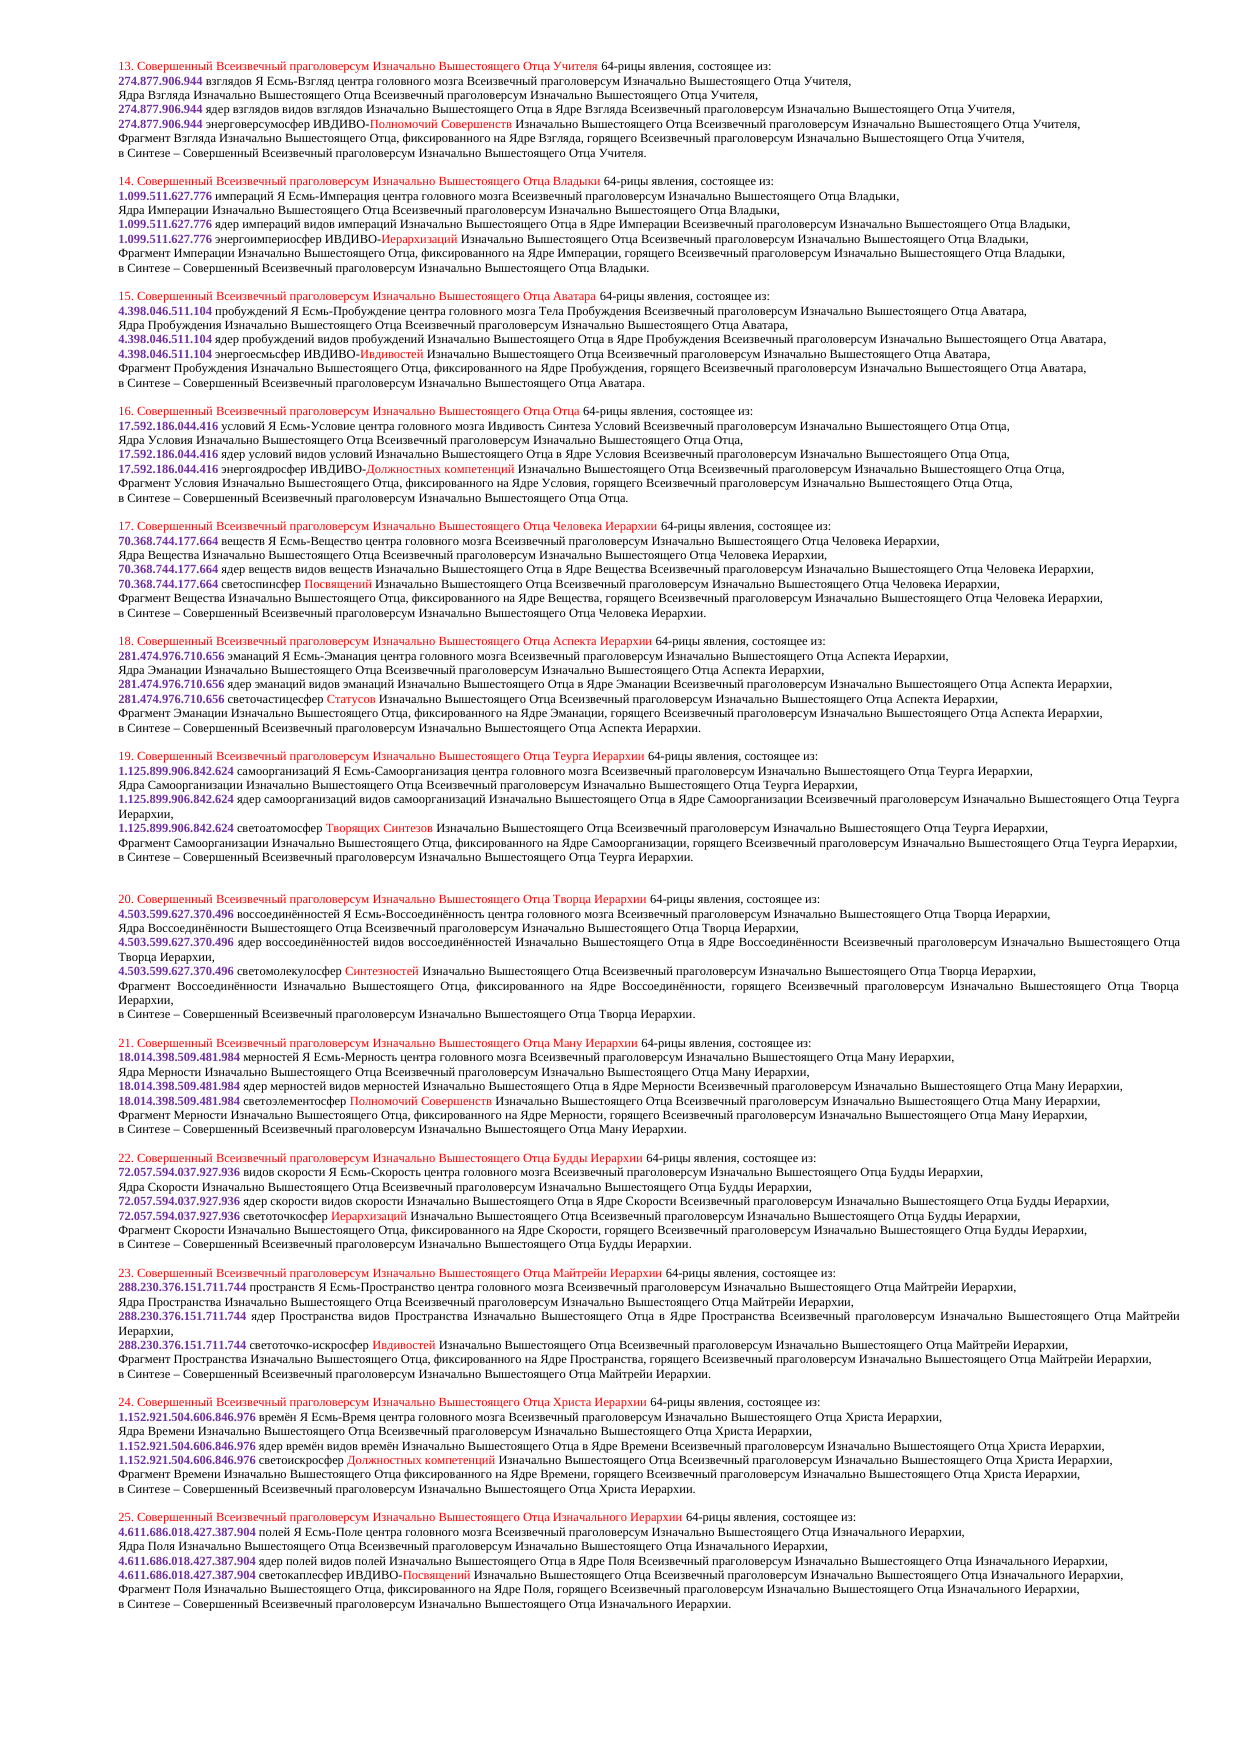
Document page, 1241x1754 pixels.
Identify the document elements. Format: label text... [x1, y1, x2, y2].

text Фрагмент Взгляда Изначально Вышестоящего Отца, фиксированного на Ядре Взгляда, горящего Всеизвечный праголоверсум Изначально Вышестоящего Отца Учителя, [118, 131, 1181, 145]
text 281.474.976.710.656 эманаций Я Есмь-Эманация центра головного мозга Всеизвечный праголоверсум Изначально Вышестоящего Отца Аспекта Иерархии, [118, 648, 1181, 663]
text 4.503.599.627.370.496 воссоединённостей Я Есмь-Воссоединённость центра головного мозга Всеизвечный праголоверсум Изначально Вышестоящего Отца Творца Иерархии, [118, 906, 1181, 921]
text 4.398.046.511.104 ядер пробуждений видов пробуждений Изначально Вышестоящего Отца в Ядре Пробуждения Всеизвечный праголоверсум Изначально Вышестоящего Отца Аватара, [118, 332, 1181, 347]
text 1.152.921.504.606.846.976 ядер времён видов времён Изначально Вышестоящего Отца в Ядре Времени Всеизвечный праголоверсум Изначально Вышестоящего Отца Христа Иерархии, [118, 1438, 1181, 1453]
text 24. Совершенный Всеизвечный праголоверсум Изначально Вышестоящего Отца Христа Иерархии 64-рицы явления, состоящее из: [118, 1395, 1181, 1409]
text 274.877.906.944 взглядов Я Есмь-Взгляд центра головного мозга Всеизвечный праголоверсум Изначально Вышестоящего Отца Учителя, [118, 73, 1181, 88]
text 4.503.599.627.370.496 светомолекулосфер Синтезностей Изначально Вышестоящего Отца Всеизвечный праголоверсум Изначально Вышестоящего Отца Творца Иерархии, [118, 964, 1181, 978]
text 1.099.511.627.776 энергоимпериосфер ИВДИВО-Иерархизаций Изначально Вышестоящего Отца Всеизвечный праголоверсум Изначально Вышестоящего Отца Владыки, [118, 232, 1181, 246]
text Фрагмент Самоорганизации Изначально Вышестоящего Отца, фиксированного на Ядре Самоорганизации, горящего Всеизвечный праголоверсум Изначально Вышестоящего Отца Теурга Иерархии, [118, 835, 1181, 850]
text 288.230.376.151.711.744 ядер Пространства видов Пространства Изначально Вышестоящего Отца в Ядре Пространства Всеизвечный праголоверсум Изначально Вышестоящего Отца Майтрейи Иерархии, [118, 1309, 1181, 1338]
text в Синтезе – Совершенный Всеизвечный праголоверсум Изначально Вышестоящего Отца Отца. [118, 490, 1181, 505]
text 18.014.398.509.481.984 светоэлементосфер Полномочий Совершенств Изначально Вышестоящего Отца Всеизвечный праголоверсум Изначально Вышестоящего Отца Ману Иерархии, [118, 1093, 1181, 1108]
text в Синтезе – Совершенный Всеизвечный праголоверсум Изначально Вышестоящего Отца Теурга Иерархии. [118, 850, 1181, 864]
text Фрагмент Имперации Изначально Вышестоящего Отца, фиксированного на Ядре Имперации, горящего Всеизвечный праголоверсум Изначально Вышестоящего Отца Владыки, [118, 246, 1181, 260]
text Ядра Мерности Изначально Вышестоящего Отца Всеизвечный праголоверсум Изначально Вышестоящего Отца Ману Иерархии, [118, 1064, 1181, 1079]
text в Синтезе – Совершенный Всеизвечный праголоверсум Изначально Вышестоящего Отца Человека Иерархии. [118, 605, 1181, 620]
text Фрагмент Воссоединённости Изначально Вышестоящего Отца, фиксированного на Ядре Воссоединённости, горящего Всеизвечный праголоверсум Изначально Вышестоящего Отца Творца Иерархии, [118, 978, 1181, 1007]
text в Синтезе – Совершенный Всеизвечный праголоверсум Изначально Вышестоящего Отца Аватара. [118, 375, 1181, 390]
text 1.099.511.627.776 ядер импераций видов импераций Изначально Вышестоящего Отца в Ядре Имперации Всеизвечный праголоверсум Изначально Вышестоящего Отца Владыки, [118, 217, 1181, 232]
text Ядра Взгляда Изначально Вышестоящего Отца Всеизвечный праголоверсум Изначально Вышестоящего Отца Учителя, [118, 88, 1181, 102]
text 70.368.744.177.664 светоспинсфер Посвящений Изначально Вышестоящего Отца Всеизвечный праголоверсум Изначально Вышестоящего Отца Человека Иерархии, [118, 577, 1181, 591]
text 1.125.899.906.842.624 самоорганизаций Я Есмь-Самоорганизация центра головного мозга Всеизвечный праголоверсум Изначально Вышестоящего Отца Теурга Иерархии, [118, 763, 1181, 778]
text 72.057.594.037.927.936 светоточкосфер Иерархизаций Изначально Вышестоящего Отца Всеизвечный праголоверсум Изначально Вышестоящего Отца Будды Иерархии, [118, 1208, 1181, 1223]
text в Синтезе – Совершенный Всеизвечный праголоверсум Изначально Вышестоящего Отца Аспекта Иерархии. [118, 720, 1181, 735]
text Фрагмент Скорости Изначально Вышестоящего Отца, фиксированного на Ядре Скорости, горящего Всеизвечный праголоверсум Изначально Вышестоящего Отца Будды Иерархии, [118, 1223, 1181, 1237]
text 70.368.744.177.664 веществ Я Есмь-Вещество центра головного мозга Всеизвечный праголоверсум Изначально Вышестоящего Отца Человека Иерархии, [118, 533, 1181, 548]
text в Синтезе – Совершенный Всеизвечный праголоверсум Изначально Вышестоящего Отца Учителя. [118, 145, 1181, 160]
text Фрагмент Вещества Изначально Вышестоящего Отца, фиксированного на Ядре Вещества, горящего Всеизвечный праголоверсум Изначально Вышестоящего Отца Человека Иерархии, [118, 591, 1181, 605]
text 18.014.398.509.481.984 мерностей Я Есмь-Мерность центра головного мозга Всеизвечный праголоверсум Изначально Вышестоящего Отца Ману Иерархии, [118, 1050, 1181, 1064]
text 288.230.376.151.711.744 светоточко-искросфер Ивдивостей Изначально Вышестоящего Отца Всеизвечный праголоверсум Изначально Вышестоящего Отца Майтрейи Иерархии, [118, 1338, 1181, 1352]
text 70.368.744.177.664 ядер веществ видов веществ Изначально Вышестоящего Отца в Ядре Вещества Всеизвечный праголоверсум Изначально Вышестоящего Отца Человека Иерархии, [118, 562, 1181, 577]
text 23. Совершенный Всеизвечный праголоверсум Изначально Вышестоящего Отца Майтрейи Иерархии 64-рицы явления, состоящее из: [118, 1266, 1181, 1280]
text 1.125.899.906.842.624 светоатомосфер Творящих Синтезов Изначально Вышестоящего Отца Всеизвечный праголоверсум Изначально Вышестоящего Отца Теурга Иерархии, [118, 821, 1181, 835]
text Фрагмент Времени Изначально Вышестоящего Отца фиксированного на Ядре Времени, горящего Всеизвечный праголоверсум Изначально Вышестоящего Отца Христа Иерархии, [118, 1467, 1181, 1481]
text 14. Совершенный Всеизвечный праголоверсум Изначально Вышестоящего Отца Владыки 64-рицы явления, состоящее из: [118, 174, 1181, 188]
text Ядра Вещества Изначально Вышестоящего Отца Всеизвечный праголоверсум Изначально Вышестоящего Отца Человека Иерархии, [118, 548, 1181, 562]
text 1.152.921.504.606.846.976 светоискросфер Должностных компетенций Изначально Вышестоящего Отца Всеизвечный праголоверсум Изначально Вышестоящего Отца Христа Иерархии, [118, 1453, 1181, 1467]
text 1.125.899.906.842.624 ядер самоорганизаций видов самоорганизаций Изначально Вышестоящего Отца в Ядре Самоорганизации Всеизвечный праголоверсум Изначально Вышестоящего Отца Теурга Иерархии, [118, 792, 1181, 821]
text 4.398.046.511.104 энергоесмьсфер ИВДИВО-Ивдивостей Изначально Вышестоящего Отца Всеизвечный праголоверсум Изначально Вышестоящего Отца Аватара, [118, 347, 1181, 361]
text 288.230.376.151.711.744 пространств Я Есмь-Пространство центра головного мозга Всеизвечный праголоверсум Изначально Вышестоящего Отца Майтрейи Иерархии, [118, 1280, 1181, 1294]
text 274.877.906.944 энерговерсумосфер ИВДИВО-Полномочий Совершенств Изначально Вышестоящего Отца Всеизвечный праголоверсум Изначально Вышестоящего Отца Учителя, [118, 117, 1181, 131]
text Фрагмент Условия Изначально Вышестоящего Отца, фиксированного на Ядре Условия, горящего Всеизвечный праголоверсум Изначально Вышестоящего Отца Отца, [118, 476, 1181, 490]
text в Синтезе – Совершенный Всеизвечный праголоверсум Изначально Вышестоящего Отца Христа Иерархии. [118, 1481, 1181, 1496]
text Ядра Эманации Изначально Вышестоящего Отца Всеизвечный праголоверсум Изначально Вышестоящего Отца Аспекта Иерархии, [118, 663, 1181, 677]
text в Синтезе – Совершенный Всеизвечный праголоверсум Изначально Вышестоящего Отца Владыки. [118, 260, 1181, 275]
text 17.592.186.044.416 ядер условий видов условий Изначально Вышестоящего Отца в Ядре Условия Всеизвечный праголоверсум Изначально Вышестоящего Отца Отца, [118, 447, 1181, 462]
text 4.398.046.511.104 пробуждений Я Есмь-Пробуждение центра головного мозга Тела Пробуждения Всеизвечный праголоверсум Изначально Вышестоящего Отца Аватара, [118, 303, 1181, 318]
text 22. Совершенный Всеизвечный праголоверсум Изначально Вышестоящего Отца Будды Иерархии 64-рицы явления, состоящее из: [118, 1151, 1181, 1165]
text Ядра Воссоединённости Вышестоящего Отца Всеизвечный праголоверсум Изначально Вышестоящего Отца Творца Иерархии, [118, 921, 1181, 935]
text 1.099.511.627.776 импераций Я Есмь-Имперация центра головного мозга Всеизвечный праголоверсум Изначально Вышестоящего Отца Владыки, [118, 188, 1181, 203]
text в Синтезе – Совершенный Всеизвечный праголоверсум Изначально Вышестоящего Отца Ману Иерархии. [118, 1122, 1181, 1136]
text 25. Совершенный Всеизвечный праголоверсум Изначально Вышестоящего Отца Изначального Иерархии 64-рицы явления, состоящее из: [118, 1510, 1181, 1524]
text 16. Совершенный Всеизвечный праголоверсум Изначально Вышестоящего Отца Отца 64-рицы явления, состоящее из: [118, 404, 1181, 418]
text Ядра Времени Изначально Вышестоящего Отца Всеизвечный праголоверсум Изначально Вышестоящего Отца Христа Иерархии, [118, 1424, 1181, 1438]
text в Синтезе – Совершенный Всеизвечный праголоверсум Изначально Вышестоящего Отца Майтрейи Иерархии. [118, 1366, 1181, 1381]
text Фрагмент Пространства Изначально Вышестоящего Отца, фиксированного на Ядре Пространства, горящего Всеизвечный праголоверсум Изначально Вышестоящего Отца Майтрейи Иерархии, [118, 1352, 1181, 1366]
text 4.503.599.627.370.496 ядер воссоединённостей видов воссоединённостей Изначально Вышестоящего Отца в Ядре Воссоединённости Всеизвечный праголоверсум Изначально Вышестоящего Отца Творца Иерархии, [118, 935, 1181, 964]
text Ядра Скорости Изначально Вышестоящего Отца Всеизвечный праголоверсум Изначально Вышестоящего Отца Будды Иерархии, [118, 1179, 1181, 1194]
text Ядра Пробуждения Изначально Вышестоящего Отца Всеизвечный праголоверсум Изначально Вышестоящего Отца Аватара, [118, 318, 1181, 332]
text 18. Совершенный Всеизвечный праголоверсум Изначально Вышестоящего Отца Аспекта Иерархии 64-рицы явления, состоящее из: [118, 634, 1181, 648]
text 13. Совершенный Всеизвечный праголоверсум Изначально Вышестоящего Отца Учителя 64-рицы явления, состоящее из: [118, 59, 1181, 73]
text Фрагмент Мерности Изначально Вышестоящего Отца, фиксированного на Ядре Мерности, горящего Всеизвечный праголоверсум Изначально Вышестоящего Отца Ману Иерархии, [118, 1108, 1181, 1122]
text 4.611.686.018.427.387.904 ядер полей видов полей Изначально Вышестоящего Отца в Ядре Поля Всеизвечный праголоверсум Изначально Вышестоящего Отца Изначального Иерархии, [118, 1553, 1181, 1568]
text 15. Совершенный Всеизвечный праголоверсум Изначально Вышестоящего Отца Аватара 64-рицы явления, состоящее из: [118, 289, 1181, 303]
text 21. Совершенный Всеизвечный праголоверсум Изначально Вышестоящего Отца Ману Иерархии 64-рицы явления, состоящее из: [118, 1036, 1181, 1050]
text Ядра Поля Изначально Вышестоящего Отца Всеизвечный праголоверсум Изначально Вышестоящего Отца Изначального Иерархии, [118, 1539, 1181, 1553]
text 18.014.398.509.481.984 ядер мерностей видов мерностей Изначально Вышестоящего Отца в Ядре Мерности Всеизвечный праголоверсум Изначально Вышестоящего Отца Ману Иерархии, [118, 1079, 1181, 1093]
text 19. Совершенный Всеизвечный праголоверсум Изначально Вышестоящего Отца Теурга Иерархии 64-рицы явления, состоящее из: [118, 749, 1181, 763]
text 17.592.186.044.416 условий Я Есмь-Условие центра головного мозга Ивдивость Синтеза Условий Всеизвечный праголоверсум Изначально Вышестоящего Отца Отца, [118, 418, 1181, 433]
text 4.611.686.018.427.387.904 полей Я Есмь-Поле центра головного мозга Всеизвечный праголоверсум Изначально Вышестоящего Отца Изначального Иерархии, [118, 1524, 1181, 1539]
text 1.152.921.504.606.846.976 времён Я Есмь-Время центра головного мозга Всеизвечный праголоверсум Изначально Вышестоящего Отца Христа Иерархии, [118, 1409, 1181, 1424]
text Ядра Пространства Изначально Вышестоящего Отца Всеизвечный праголоверсум Изначально Вышестоящего Отца Майтрейи Иерархии, [118, 1294, 1181, 1309]
text 274.877.906.944 ядер взглядов видов взглядов Изначально Вышестоящего Отца в Ядре Взгляда Всеизвечный праголоверсум Изначально Вышестоящего Отца Учителя, [118, 102, 1181, 117]
text Фрагмент Поля Изначально Вышестоящего Отца, фиксированного на Ядре Поля, горящего Всеизвечный праголоверсум Изначально Вышестоящего Отца Изначального Иерархии, [118, 1582, 1181, 1596]
text 20. Совершенный Всеизвечный праголоверсум Изначально Вышестоящего Отца Творца Иерархии 64-рицы явления, состоящее из: [118, 892, 1181, 906]
text Фрагмент Пробуждения Изначально Вышестоящего Отца, фиксированного на Ядре Пробуждения, горящего Всеизвечный праголоверсум Изначально Вышестоящего Отца Аватара, [118, 361, 1181, 375]
text Ядра Имперации Изначально Вышестоящего Отца Всеизвечный праголоверсум Изначально Вышестоящего Отца Владыки, [118, 203, 1181, 217]
text 17.592.186.044.416 энергоядросфер ИВДИВО-Должностных компетенций Изначально Вышестоящего Отца Всеизвечный праголоверсум Изначально Вышестоящего Отца Отца, [118, 462, 1181, 476]
text 17. Совершенный Всеизвечный праголоверсум Изначально Вышестоящего Отца Человека Иерархии 64-рицы явления, состоящее из: [118, 519, 1181, 533]
text Ядра Условия Изначально Вышестоящего Отца Всеизвечный праголоверсум Изначально Вышестоящего Отца Отца, [118, 433, 1181, 447]
text в Синтезе – Совершенный Всеизвечный праголоверсум Изначально Вышестоящего Отца Будды Иерархии. [118, 1237, 1181, 1251]
text в Синтезе – Совершенный Всеизвечный праголоверсум Изначально Вышестоящего Отца Изначального Иерархии. [118, 1596, 1181, 1611]
text 72.057.594.037.927.936 ядер скорости видов скорости Изначально Вышестоящего Отца в Ядре Скорости Всеизвечный праголоверсум Изначально Вышестоящего Отца Будды Иерархии, [118, 1194, 1181, 1208]
text 281.474.976.710.656 ядер эманаций видов эманаций Изначально Вышестоящего Отца в Ядре Эманации Всеизвечный праголоверсум Изначально Вышестоящего Отца Аспекта Иерархии, [118, 677, 1181, 692]
text 4.611.686.018.427.387.904 светокаплесфер ИВДИВО-Посвящений Изначально Вышестоящего Отца Всеизвечный праголоверсум Изначально Вышестоящего Отца Изначального Иерархии, [118, 1568, 1181, 1582]
text 281.474.976.710.656 светочастицесфер Статусов Изначально Вышестоящего Отца Всеизвечный праголоверсум Изначально Вышестоящего Отца Аспекта Иерархии, [118, 692, 1181, 706]
text Ядра Самоорганизации Изначально Вышестоящего Отца Всеизвечный праголоверсум Изначально Вышестоящего Отца Теурга Иерархии, [118, 778, 1181, 792]
text Фрагмент Эманации Изначально Вышестоящего Отца, фиксированного на Ядре Эманации, горящего Всеизвечный праголоверсум Изначально Вышестоящего Отца Аспекта Иерархии, [118, 706, 1181, 720]
text 72.057.594.037.927.936 видов скорости Я Есмь-Скорость центра головного мозга Всеизвечный праголоверсум Изначально Вышестоящего Отца Будды Иерархии, [118, 1165, 1181, 1179]
text в Синтезе – Совершенный Всеизвечный праголоверсум Изначально Вышестоящего Отца Творца Иерархии. [118, 1007, 1181, 1021]
